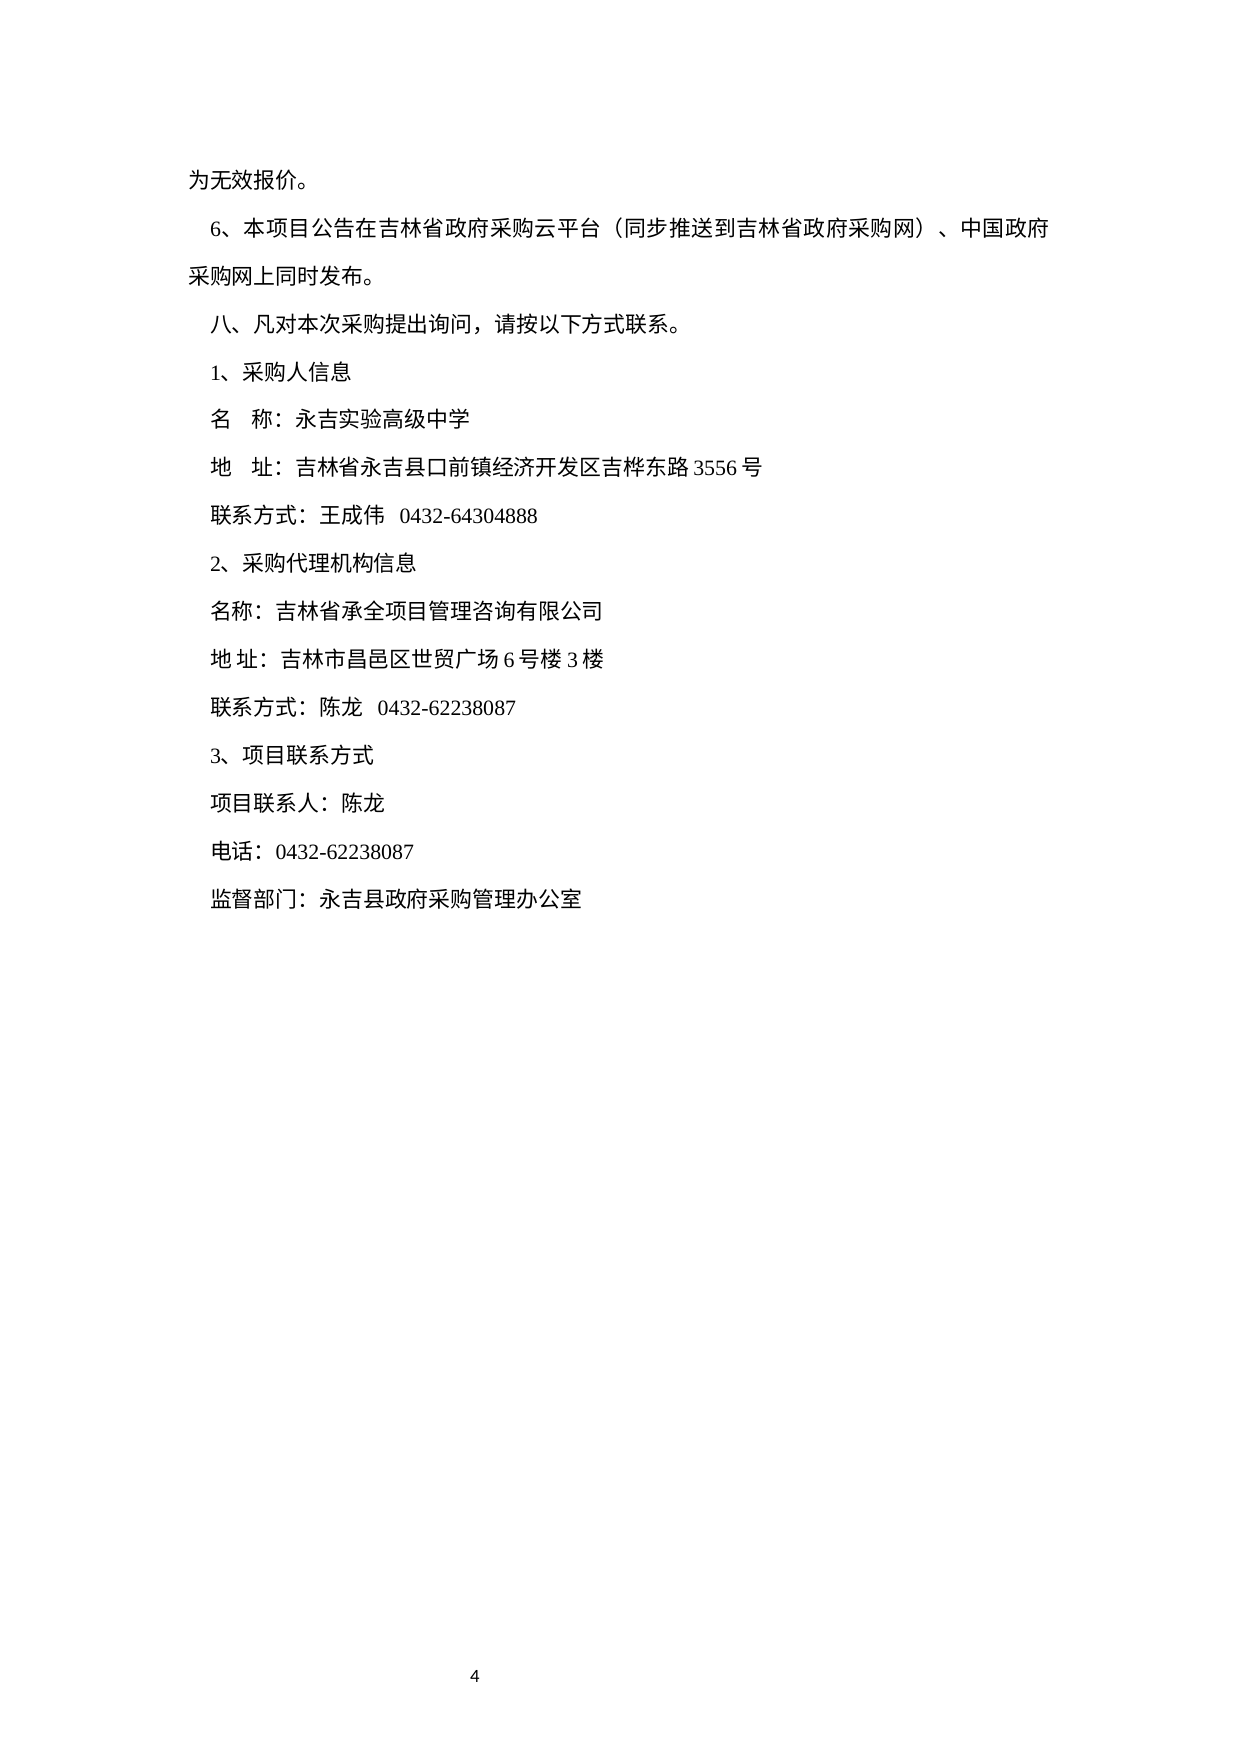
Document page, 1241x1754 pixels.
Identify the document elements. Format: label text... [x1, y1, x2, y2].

text 联系方式：陈龙 0432-62238087 [188, 677, 1051, 725]
text 1、采购人信息 [188, 342, 1051, 389]
text 地 址：吉林市昌邑区世贸广场6号楼3楼 [188, 629, 1051, 677]
text 3、项目联系方式 [188, 725, 1051, 773]
list 采购代理机构信息 [188, 533, 1051, 581]
text 名 称：永吉实验高级中学 [188, 389, 1051, 437]
text 6、本项目公告在吉林省政府采购云平台（同步推送到吉林省政府采购网）、中国政府采购网上同时发布。 [188, 198, 1051, 294]
text 地 址：吉林省永吉县口前镇经济开发区吉桦东路3556号 [188, 437, 1051, 485]
text 联系方式：王成伟 0432-64304888 [188, 485, 1051, 533]
list 监督部门：永吉县政府采购管理办公室 [188, 869, 1051, 917]
text 八、凡对本次采购提出询问，请按以下方式联系。 [188, 294, 1051, 342]
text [188, 150, 1051, 198]
list 项目联系人：陈龙 [188, 773, 1051, 821]
list 名称：吉林省承全项目管理咨询有限公司 [188, 581, 1051, 629]
list 电话：0432-62238087 [188, 821, 1051, 869]
